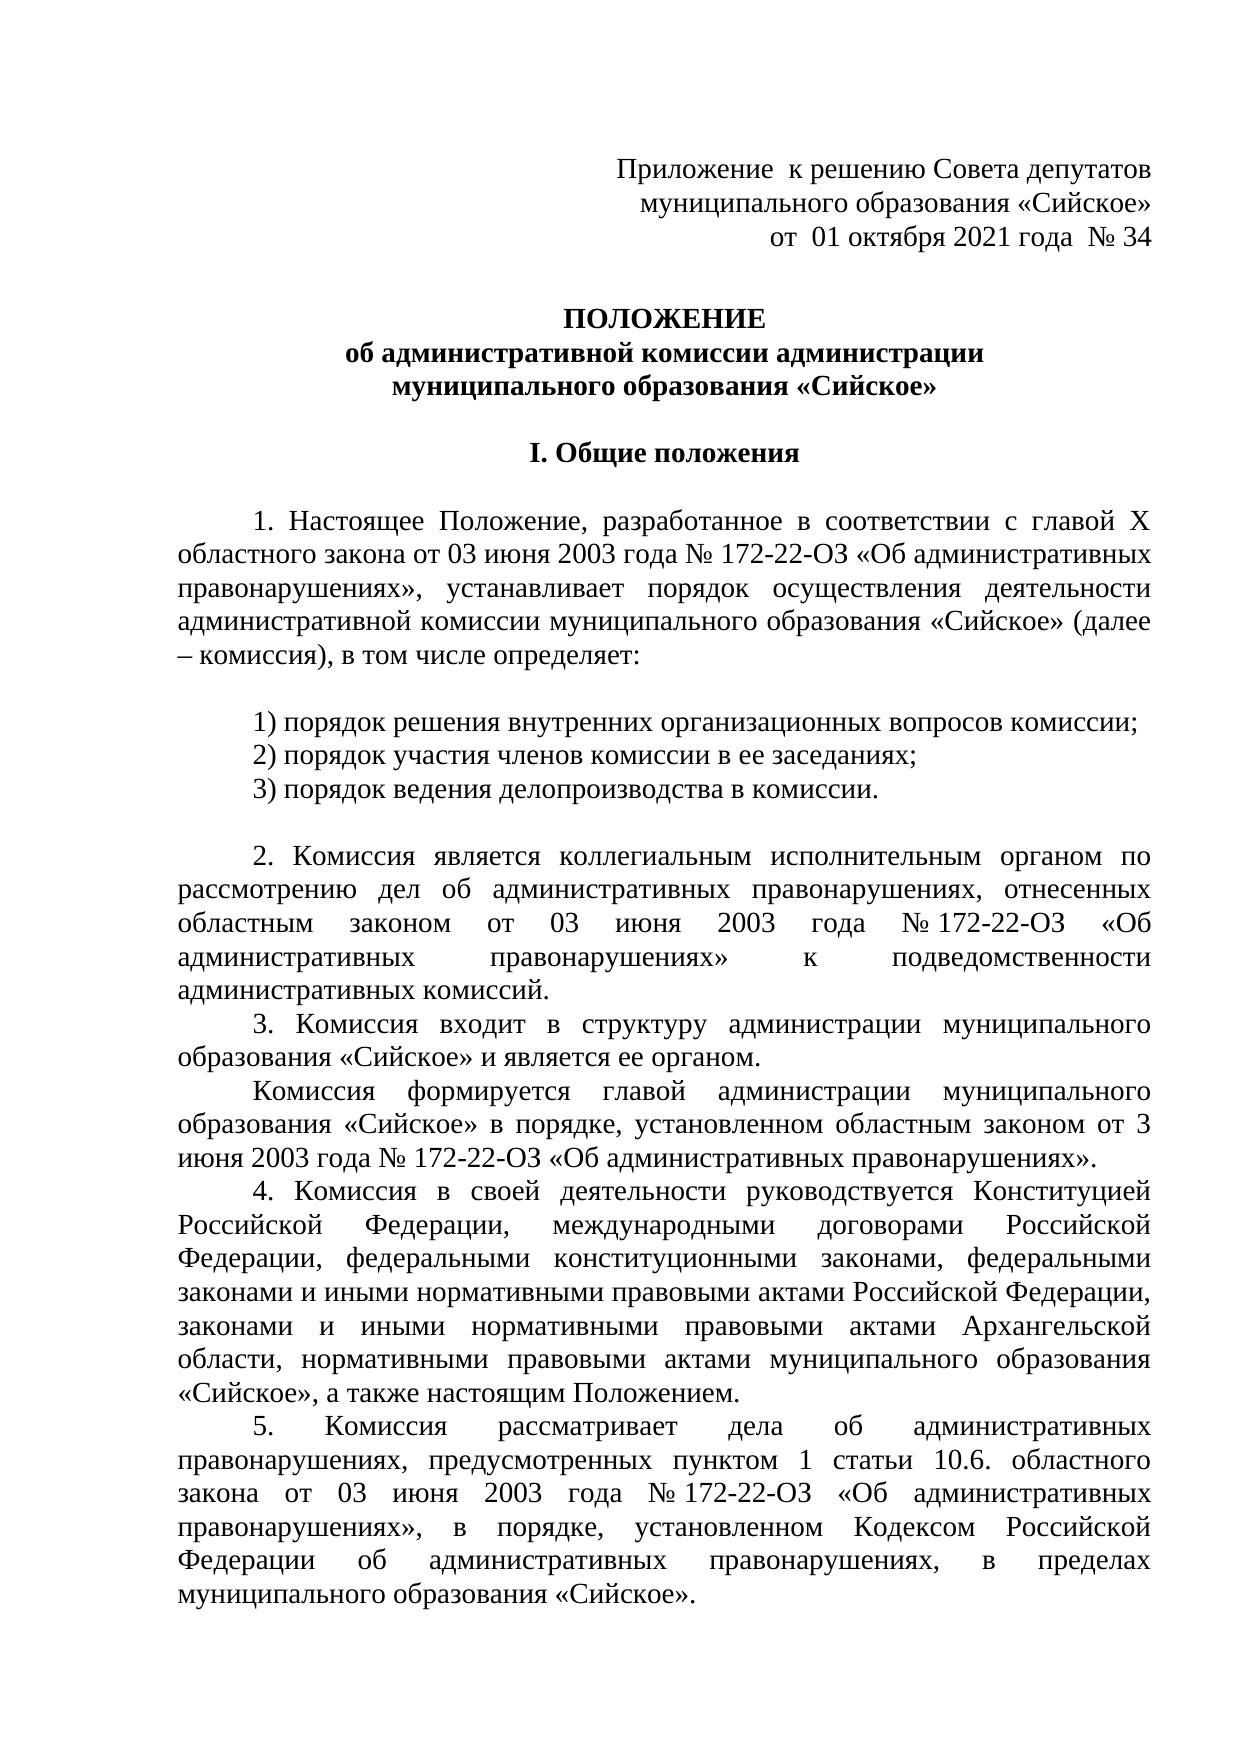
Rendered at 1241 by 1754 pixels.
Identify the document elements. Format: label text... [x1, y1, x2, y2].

text 2. Комиссия является коллегиальным исполнительным органом по рассмотрению дел об административных правонарушениях, отнесенных областным законом от 03 июня 2003 года № 172-22-ОЗ «Об административных правонарушениях» к подведомственности административных комиссий. [177, 838, 1152, 1006]
text ПОЛОЖЕНИЕ [177, 301, 1152, 335]
text Комиссия формируется главой администрации муниципального образования «Сийское» в порядке, установленном областным законом от 3 июня 2003 года № 172-22-ОЗ «Об административных правонарушениях». [177, 1073, 1152, 1173]
text I. Общие положения [177, 436, 1152, 469]
text 2) порядок участия членов комиссии в ее заседаниях; [177, 737, 1152, 771]
text муниципального образования «Сийское» [177, 185, 1152, 219]
text 3) порядок ведения делопроизводства в комиссии. [177, 771, 1152, 804]
text 1. Настоящее Положение, разработанное в соответствии с главой X областного закона от 03 июня 2003 года № 172-22-ОЗ «Об административных правонарушениях», устанавливает порядок осуществления деятельности административной комиссии муниципального образования «Сийское» (далее – комиссия), в том числе определяет: [177, 503, 1152, 670]
text 1) порядок решения внутренних организационных вопросов комиссии; [177, 704, 1152, 737]
text 3. Комиссия входит в структуру администрации муниципального образования «Сийское» и является ее органом. [177, 1006, 1152, 1073]
text от 01 октября 2021 года № 34 [177, 219, 1152, 252]
text 4. Комиссия в своей деятельности руководствуется Конституцией Российской Федерации, международными договорами Российской Федерации, федеральными конституционными законами, федеральными законами и иными нормативными правовыми актами Российской Федерации, законами и иными нормативными правовыми актами Архангельской области, нормативными правовыми актами муниципального образования «Сийское», а также настоящим Положением. [177, 1173, 1152, 1408]
text об административной комиссии администрации [177, 335, 1152, 368]
text Приложение к решению Совета депутатов [177, 152, 1152, 185]
text 5. Комиссия рассматривает дела об административных правонарушениях, предусмотренных пунктом 1 статьи 10.6. областного закона от 03 июня 2003 года № 172-22-ОЗ «Об административных правонарушениях», в порядке, установленном Кодексом Российской Федерации об административных правонарушениях, в пределах муниципального образования «Сийское». [177, 1408, 1152, 1609]
text муниципального образования «Сийское» [177, 368, 1152, 402]
